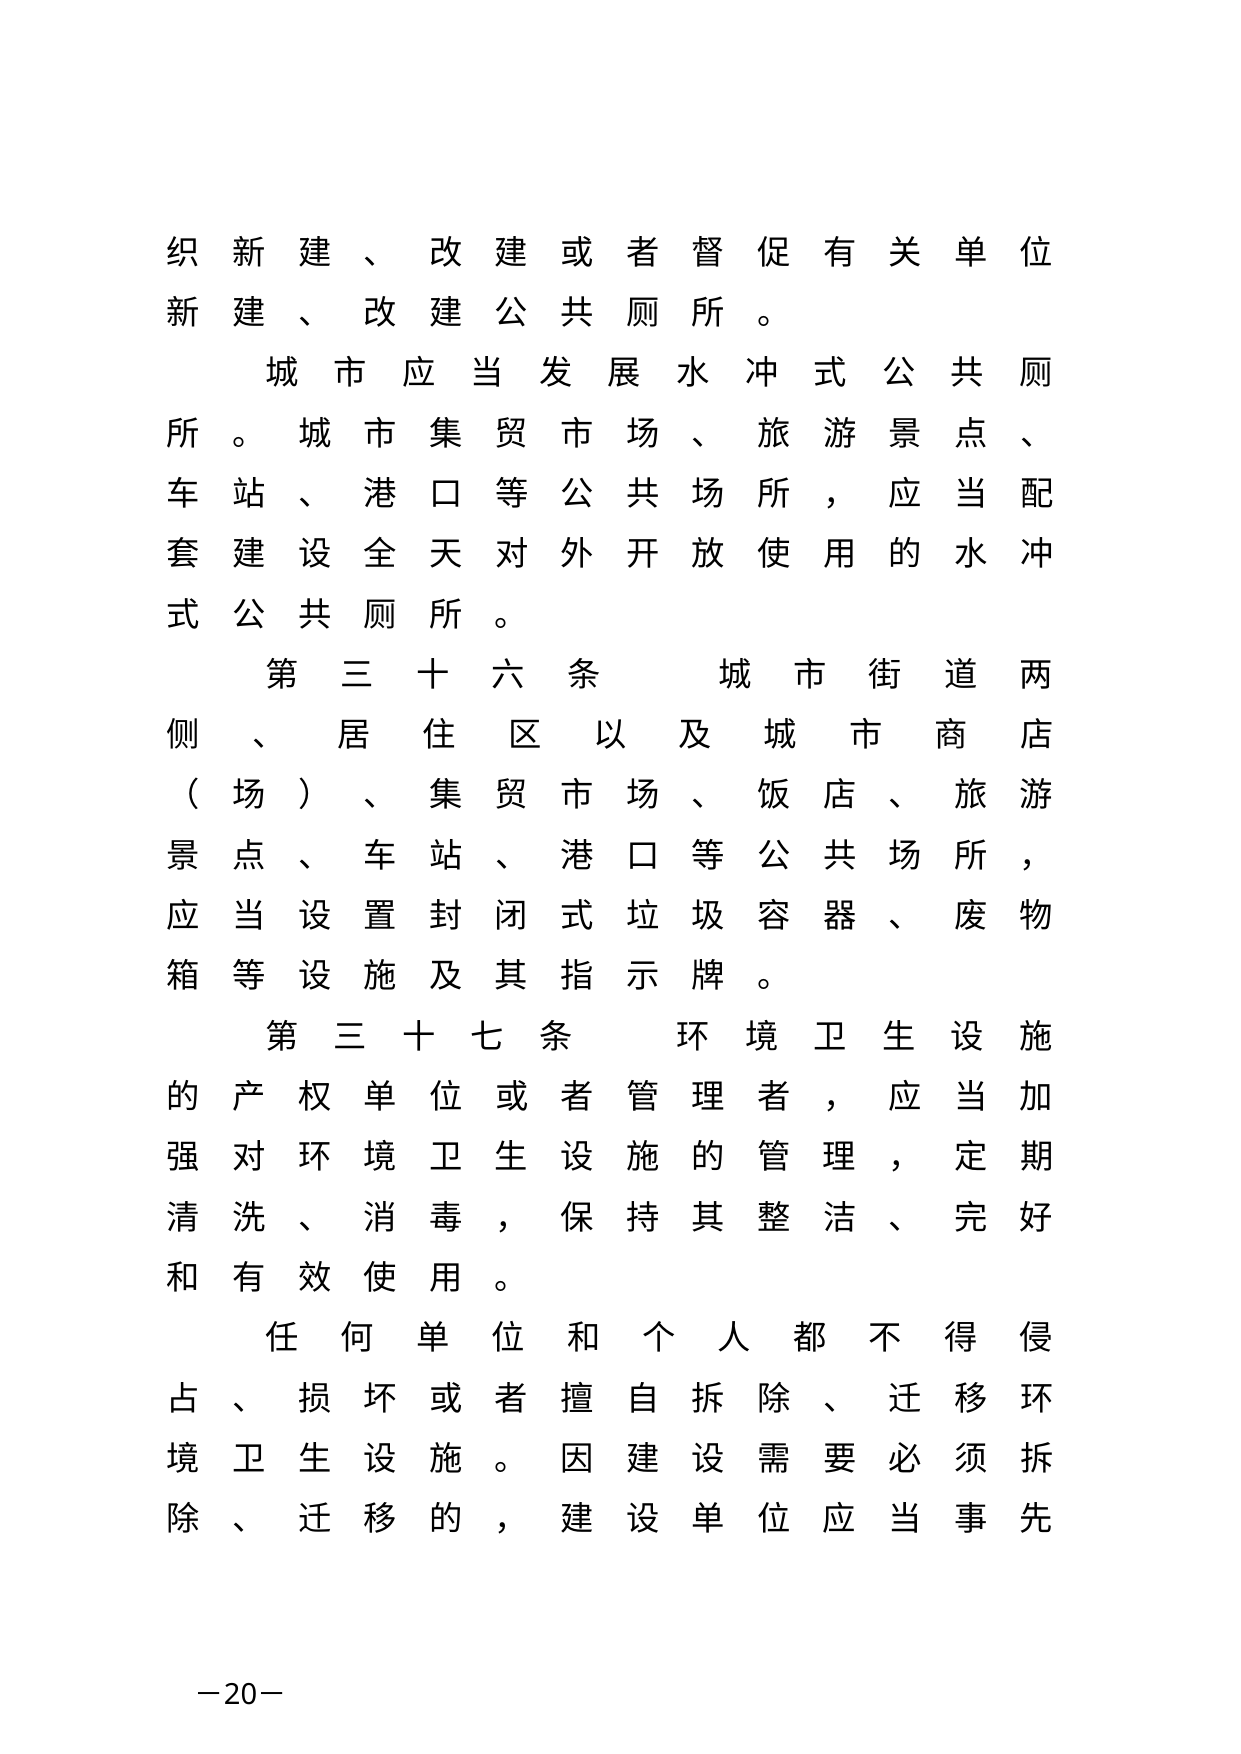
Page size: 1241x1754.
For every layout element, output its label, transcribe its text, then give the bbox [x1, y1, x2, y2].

text 城市应当发展水冲式公共厕所。城市集贸市场、旅游景点、车站、港口等公共场所，应当配套建设全天对外开放使用的水冲式公共厕所。 [167, 340, 1085, 642]
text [167, 219, 1085, 340]
text 第三十七条 环境卫生设施的产权单位或者管理者，应当加强对环境卫生设施的管理，定期清洗、消毒，保持其整洁、完好和有效使用。 [167, 1003, 1085, 1305]
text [167, 1305, 1085, 1546]
text 第三十六条 城市街道两侧、居住区以及城市商店（场）、集贸市场、饭店、旅游景点、车站、港口等公共场所，应当设置封闭式垃圾容器、废物箱等设施及其指示牌。 [167, 642, 1085, 1003]
